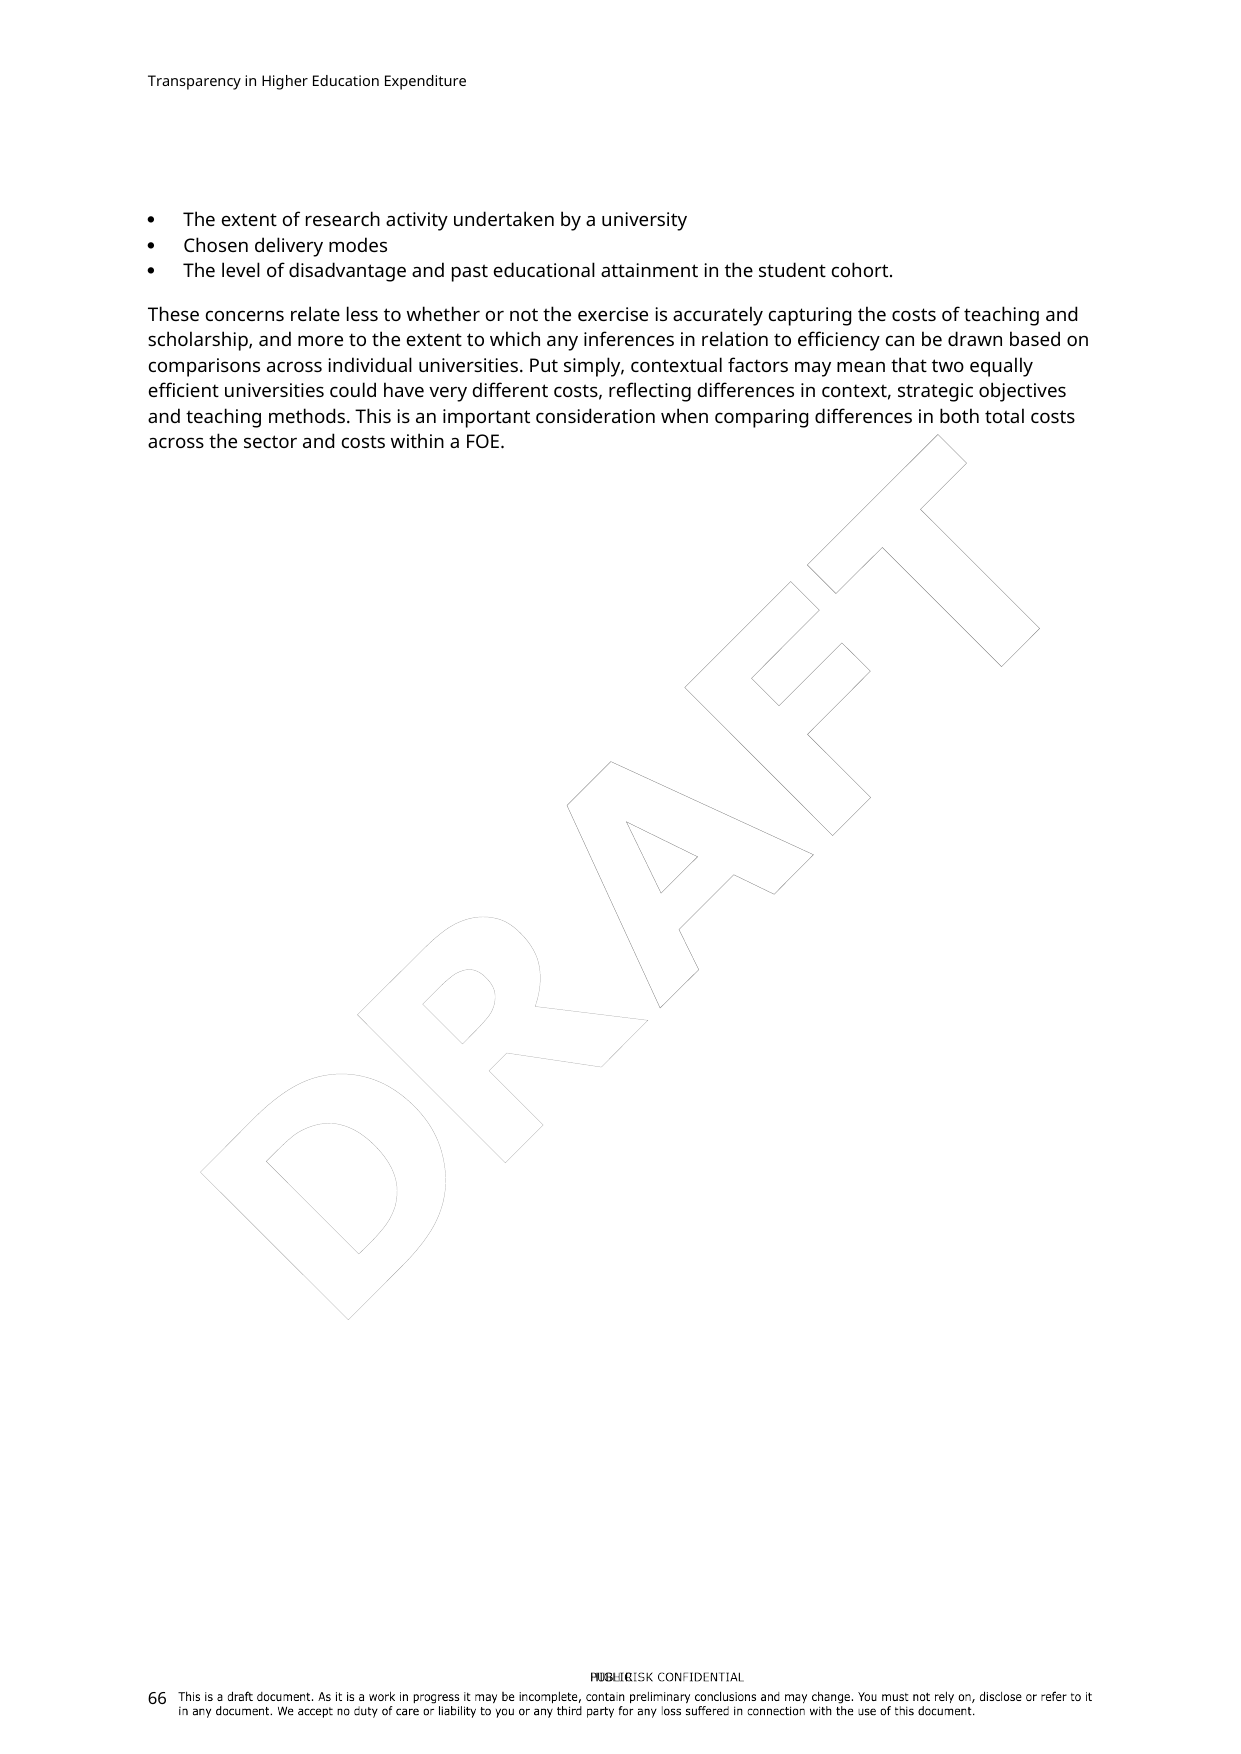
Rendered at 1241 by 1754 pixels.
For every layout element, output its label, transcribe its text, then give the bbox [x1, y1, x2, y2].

list The extent of research activity undertaken by a university [148, 207, 1093, 232]
list Chosen delivery modes [148, 232, 1093, 258]
text These concerns relate less to whether or not the exercise is accurately capturing the costs of teaching and scholarship, and more to the extent to which any inferences in relation to efficiency can be drawn based on comparisons across individual universities. Put simply, contextual factors may mean that two equally efficient universities could have very different costs, reflecting differences in context, strategic objectives and teaching methods. This is an important consideration when comparing differences in both total costs across the sector and costs within a FOE. [148, 301, 1093, 454]
list The level of disadvantage and past educational attainment in the student cohort. [148, 258, 1093, 283]
picture [178, 1671, 1241, 1718]
